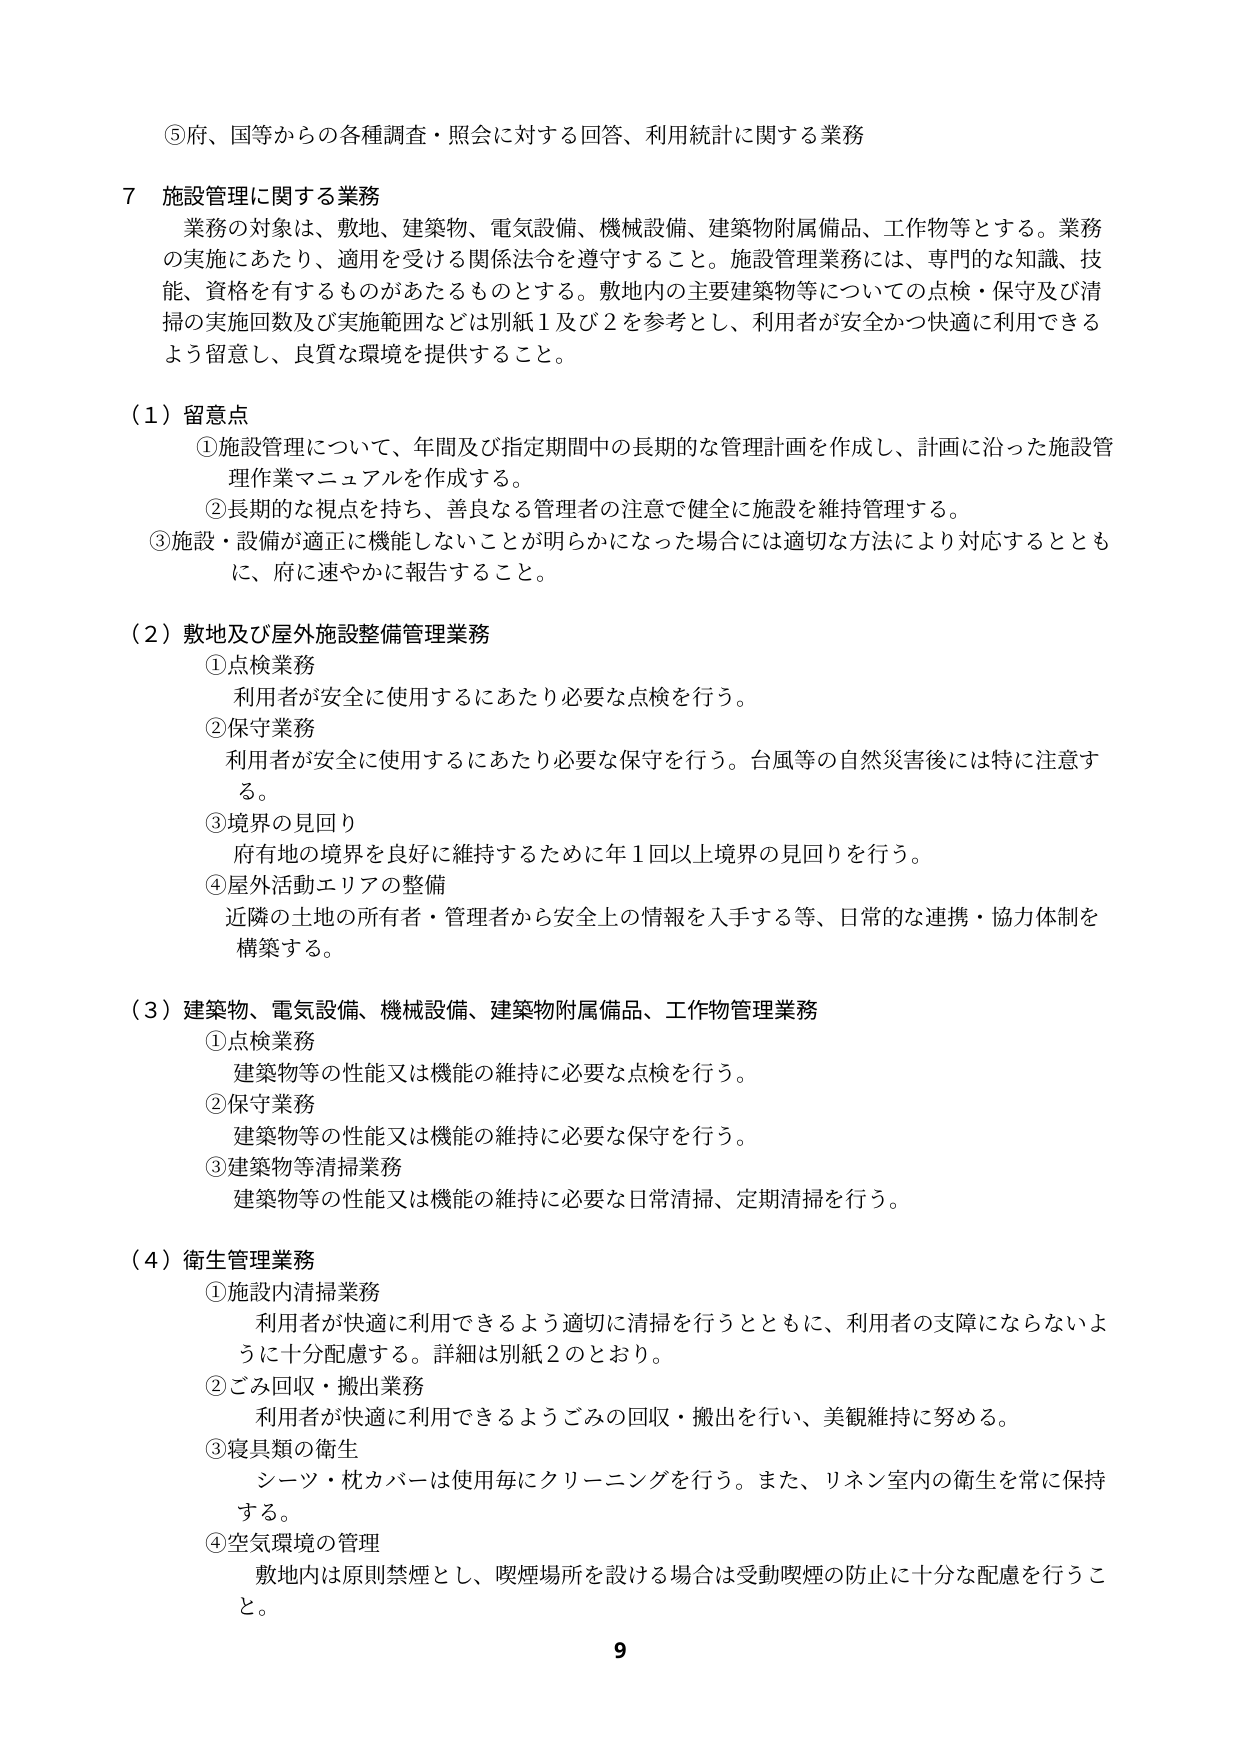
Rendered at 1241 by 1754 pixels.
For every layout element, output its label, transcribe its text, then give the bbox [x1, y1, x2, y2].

text （２）敷地及び屋外施設整備管理業務 [118, 617, 1122, 648]
text ②保守業務 [118, 711, 1122, 743]
text ②ごみ回収・搬出業務 [118, 1369, 1122, 1401]
text 利用者が快適に利用できるようごみの回収・搬出を行い、美観維持に努める。 [118, 1401, 1122, 1432]
text 建築物等の性能又は機能の維持に必要な保守を行う。 [118, 1119, 1122, 1150]
text ①点検業務 [118, 648, 1122, 680]
text （４）衛生管理業務 [118, 1243, 1122, 1275]
text 業務の対象は、敷地、建築物、電気設備、機械設備、建築物附属備品、工作物等とする。業務の実施にあたり、適用を受ける関係法令を遵守すること。施設管理業務には、専門的な知識、技能、資格を有するものがあたるものとする。敷地内の主要建築物等についての点検・保守及び清掃の実施回数及び実施範囲などは別紙１及び２を参考とし、利用者が安全かつ快適に利用できるよう留意し、良質な環境を提供すること。 [118, 211, 1122, 368]
text 利用者が安全に使用するにあたり必要な保守を行う。台風等の自然災害後には特に注意する。 [83, 743, 1122, 806]
text ④空気環境の管理 [118, 1526, 1122, 1558]
text ③境界の見回り [118, 806, 1122, 837]
text ③建築物等清掃業務 [118, 1150, 1122, 1182]
text 近隣の土地の所有者・管理者から安全上の情報を入手する等、日常的な連携・協力体制を構築する。 [105, 900, 1122, 963]
text ①施設内清掃業務 [118, 1275, 1122, 1306]
text 敷地内は原則禁煙とし、喫煙場所を設ける場合は受動喫煙の防止に十分な配慮を行うこと。 [118, 1558, 1122, 1621]
text ７ 施設管理に関する業務 [118, 179, 1122, 211]
text ④屋外活動エリアの整備 [118, 869, 1122, 900]
text ②保守業務 [118, 1087, 1122, 1119]
text 利用者が安全に使用するにあたり必要な点検を行う。 [118, 680, 1122, 711]
text ②長期的な視点を持ち、善良なる管理者の注意で健全に施設を維持管理する。 [118, 493, 1122, 524]
text ①施設管理について、年間及び指定期間中の長期的な管理計画を作成し、計画に沿った施設管理作業マニュアルを作成する。 [141, 430, 1122, 493]
text 府有地の境界を良好に維持するために年１回以上境界の見回りを行う。 [118, 837, 1122, 869]
text 建築物等の性能又は機能の維持に必要な日常清掃、定期清掃を行う。 [118, 1182, 1122, 1213]
text シーツ・枕カバーは使用毎にクリーニングを行う。また、リネン室内の衛生を常に保持する。 [118, 1463, 1122, 1526]
text （１）留意点 [118, 398, 1122, 430]
text （３）建築物、電気設備、機械設備、建築物附属備品、工作物管理業務 [118, 993, 1122, 1024]
text ③施設・設備が適正に機能しないことが明らかになった場合には適切な方法により対応するとともに、府に速やかに報告すること。 [0, 524, 1122, 587]
text ⑤府、国等からの各種調査・照会に対する回答、利用統計に関する業務 [120, 118, 1107, 149]
text ①点検業務 [118, 1024, 1122, 1056]
text 利用者が快適に利用できるよう適切に清掃を行うとともに、利用者の支障にならないように十分配慮する。詳細は別紙２のとおり。 [102, 1306, 1122, 1369]
text ③寝具類の衛生 [118, 1432, 1122, 1463]
text 建築物等の性能又は機能の維持に必要な点検を行う。 [118, 1056, 1122, 1087]
